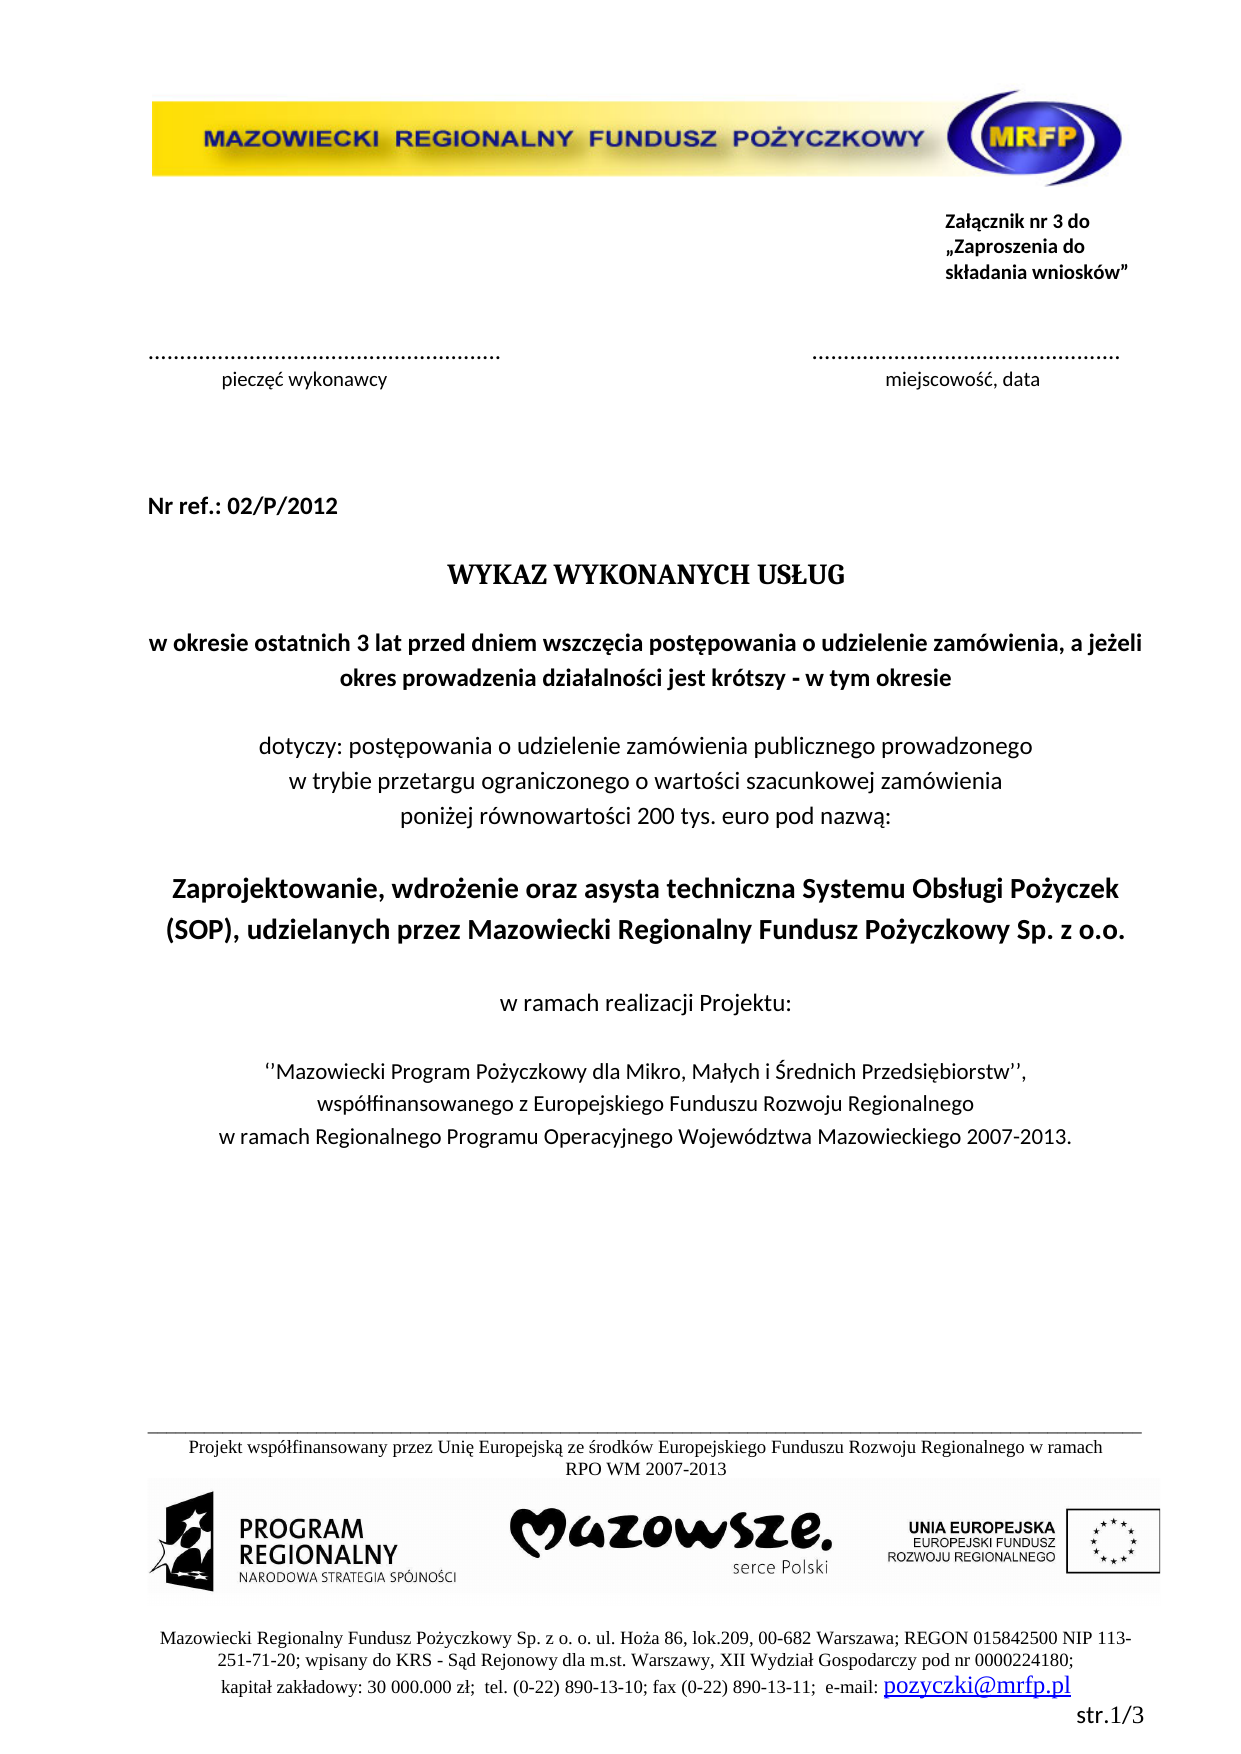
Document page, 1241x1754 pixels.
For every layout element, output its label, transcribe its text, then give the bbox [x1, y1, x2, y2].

text WYKAZ WYKONANYCH USŁUG [148, 558, 1144, 592]
list ‘’Mazowiecki Program Pożyczkowy dla Mikro, Małych i Średnich Przedsiębiorstw’’, [148, 1057, 1144, 1085]
text dotyczy: postępowania o udzielenie zamówienia publicznego prowadzonego [148, 731, 1144, 761]
text Zaprojektowanie, wdrożenie oraz asysta techniczna Systemu Obsługi Pożyczek (SOP), udzielanych przez Mazowiecki Regionalny Fundusz Pożyczkowy Sp. z o.o. [148, 871, 1144, 947]
picture [152, 73, 1140, 209]
list w ramach Regionalnego Programu Operacyjnego Województwa Mazowieckiego 2007-2013. [148, 1122, 1144, 1150]
text w okresie ostatnich 3 lat przed dniem wszczęcia postępowania o udzielenie zamówienia, a jeżeli okres prowadzenia działalności jest krótszy ‐ w tym okresie [148, 627, 1144, 693]
text Załącznik nr 3 do „Zaproszenia do składania wniosków” [945, 208, 1144, 284]
list współfinansowanego z Europejskiego Funduszu Rozwoju Regionalnego [148, 1089, 1144, 1118]
text Nr ref.: 02/P/2012 [148, 490, 1144, 521]
text w trybie przetargu ograniczonego o wartości szacunkowej zamówienia [148, 766, 1144, 796]
text ........................................................ ................................................. [148, 335, 1144, 366]
picture [147, 1478, 1161, 1606]
text w ramach realizacji Projektu: [148, 987, 1144, 1018]
text poniżej równowartości 200 tys. euro pod nazwą: [148, 801, 1144, 831]
text pieczęć wykonawcy miejscowość, data [148, 366, 1144, 391]
